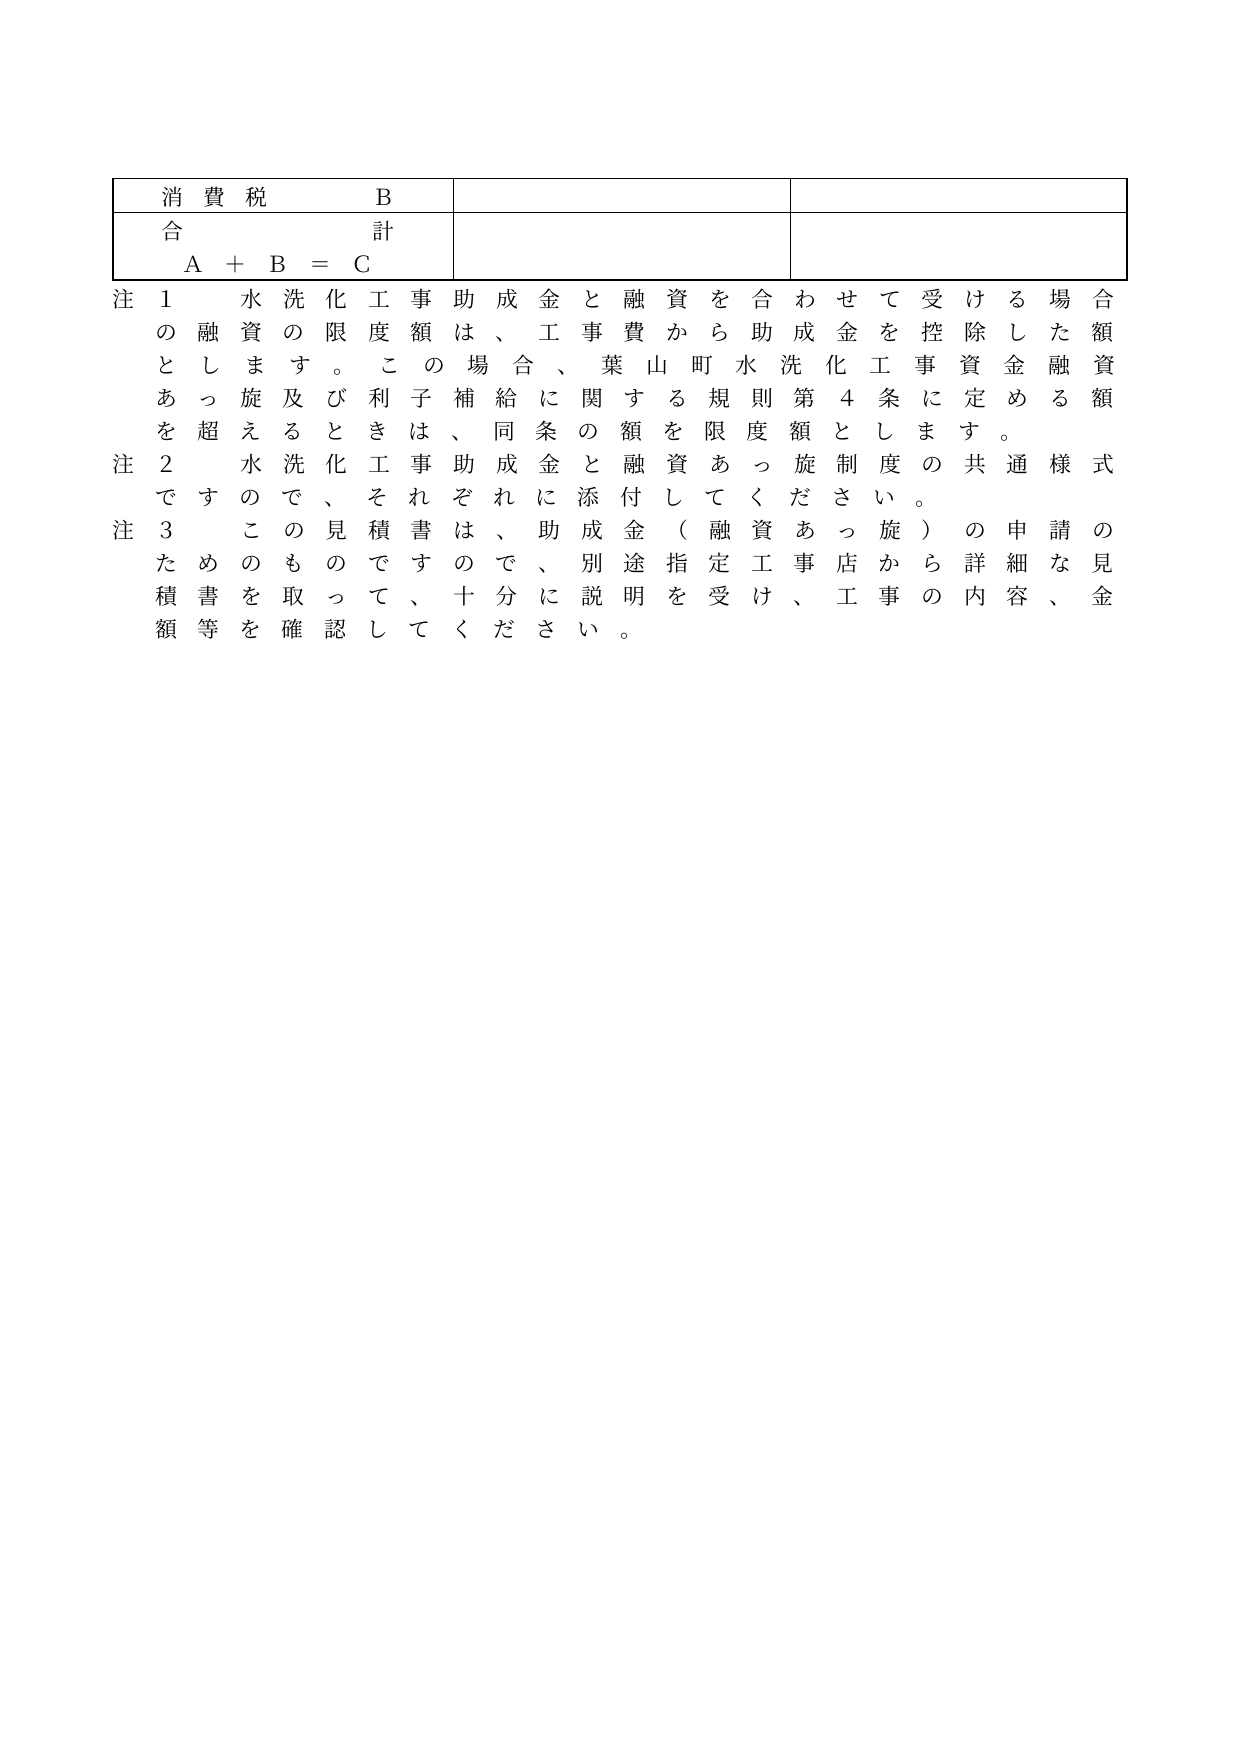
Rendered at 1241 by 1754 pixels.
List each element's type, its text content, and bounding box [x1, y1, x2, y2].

table_cell 合 計 Ａ＋Ｂ＝Ｃ [114, 213, 453, 279]
text 注３ この見積書は、助成金（融資あっ旋）の申請のためのものですので、別途指定工事店から詳細な見積書を取って、十分に説明を受け、工事の内容、金額等を確認してください。 [113, 513, 1136, 645]
table_cell [791, 179, 1126, 212]
table_cell [791, 213, 1126, 279]
text 注２ 水洗化工事助成金と融資あっ旋制度の共通様式ですので、それぞれに添付してください。 [113, 447, 1136, 513]
table_cell [454, 179, 790, 212]
table_cell 消費税及び地方消費税 Ｂ [114, 179, 453, 212]
text 注１ 水洗化工事助成金と融資を合わせて受ける場合の融資の限度額は、工事費から助成金を控除した額とします。この場合、葉山町水洗化工事資金融資あっ旋及び利子補給に関する規則第４条に定める額を超えるときは、同条の額を限度額とします。 [113, 281, 1136, 447]
table_cell [454, 213, 790, 279]
